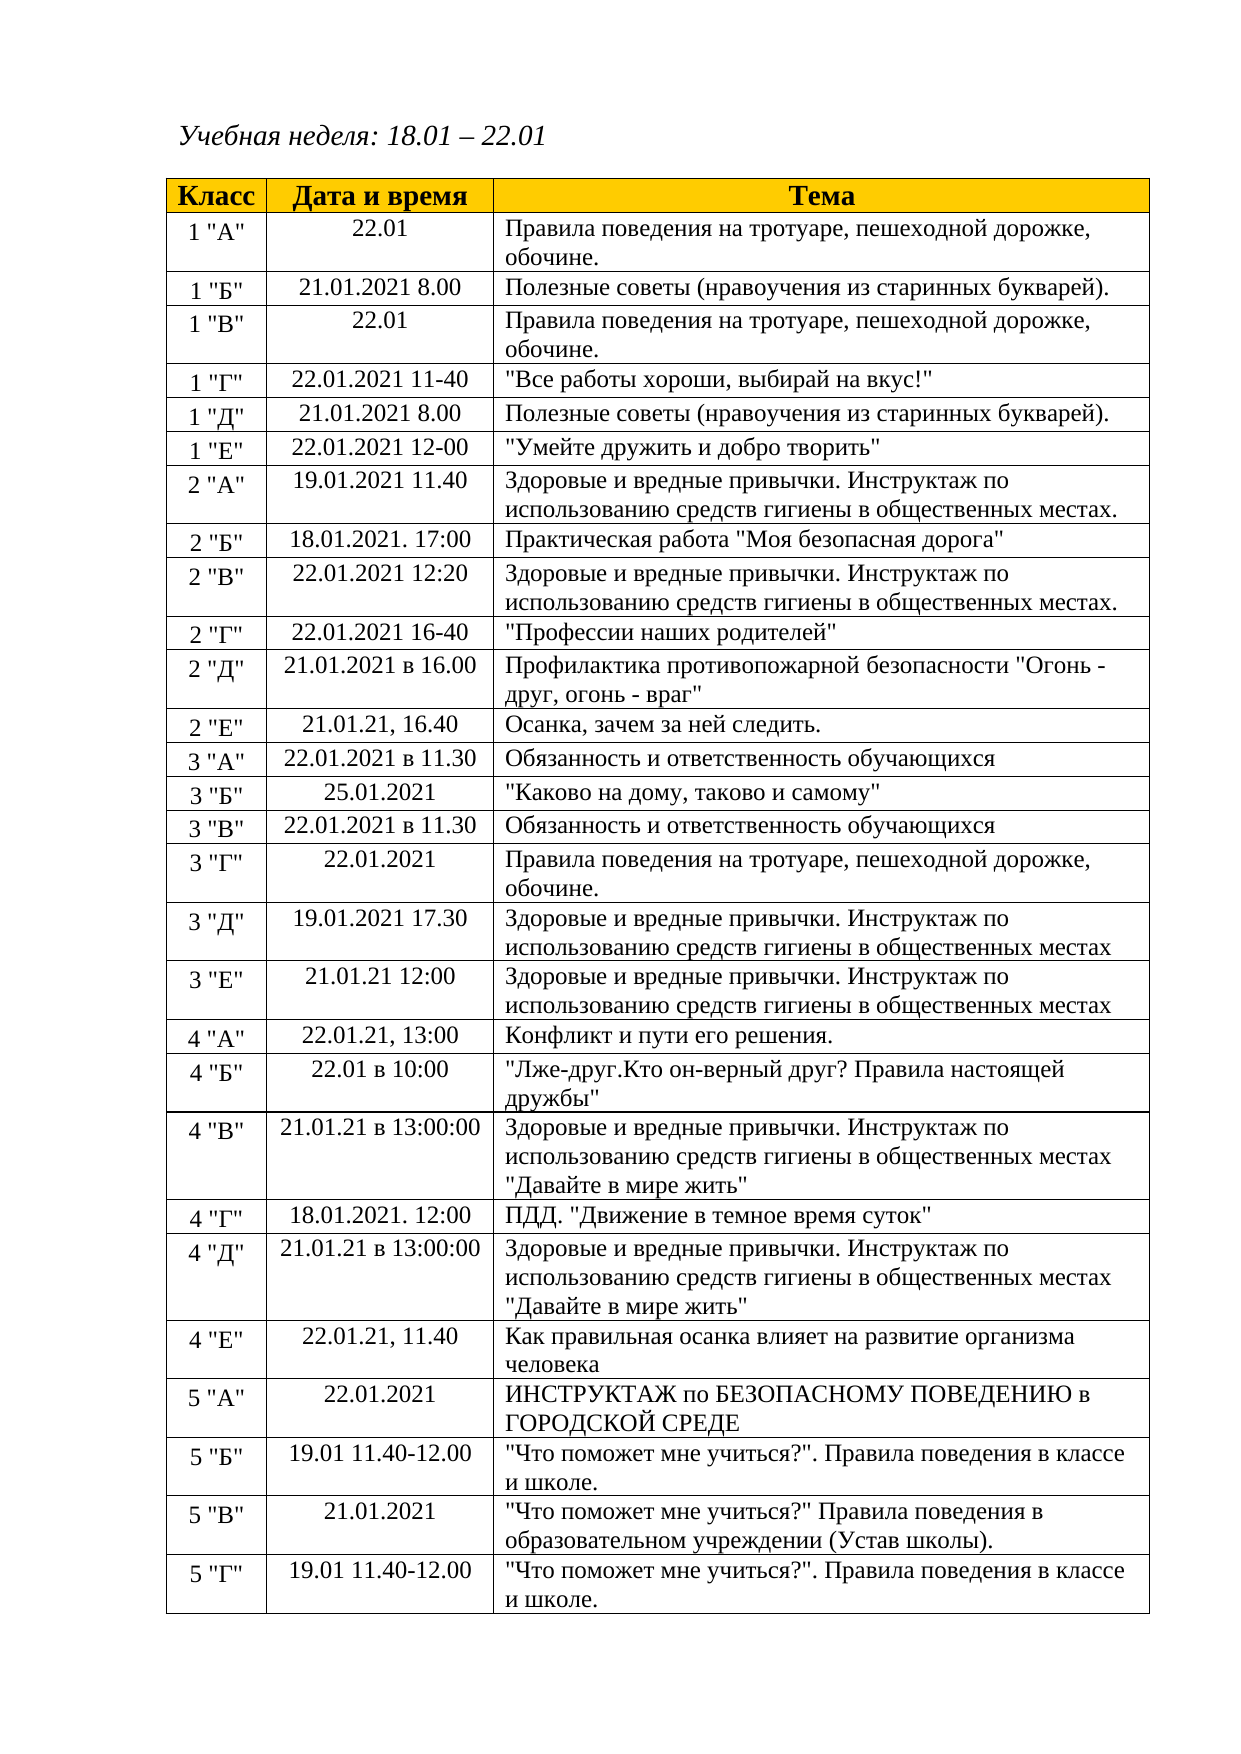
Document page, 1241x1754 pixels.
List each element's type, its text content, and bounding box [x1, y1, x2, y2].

table_cell 22.01.2021 [267, 1379, 493, 1437]
table_cell 22.01 [267, 306, 493, 363]
table_cell 1 "В" [167, 306, 266, 363]
table_cell 5 "Б" [167, 1438, 266, 1495]
table_cell 4 "Д" [167, 1234, 266, 1320]
table_cell 3 "Д" [167, 903, 266, 960]
table_cell 21.01.2021 в 16.00 [267, 650, 493, 708]
table_cell 4 "В" [167, 1113, 266, 1199]
table_cell 21.01.2021 8.00 [267, 398, 493, 431]
table_cell Конфликт и пути его решения. [494, 1020, 1149, 1053]
table_cell Обязанность и ответственность обучающихся [494, 743, 1149, 776]
table_cell 22.01.2021 16-40 [267, 617, 493, 649]
table_cell 1 "Д" [167, 398, 266, 431]
table_cell Полезные советы (нравоучения из старинных букварей). [494, 398, 1149, 431]
table_cell 4 "А" [167, 1020, 266, 1053]
table_cell 18.01.2021. 12:00 [267, 1200, 493, 1232]
table_cell Правила поведения на тротуаре, пешеходной дорожке, обочине. [494, 306, 1149, 363]
table_cell 22.01 в 10:00 [267, 1054, 493, 1111]
table_cell Здоровые и вредные привычки. Инструктаж по использованию средств гигиены в общественных местах. [494, 466, 1149, 523]
table_cell 22.01.2021 12:20 [267, 558, 493, 616]
table_cell Правила поведения на тротуаре, пешеходной дорожке, обочине. [494, 213, 1149, 271]
table_cell 25.01.2021 [267, 777, 493, 809]
table_cell 4 "Б" [167, 1054, 266, 1111]
table_cell 2 "Д" [167, 650, 266, 708]
table_cell 21.01.21 12:00 [267, 961, 493, 1019]
table_cell 22.01.2021 12-00 [267, 432, 493, 464]
table_cell Здоровые и вредные привычки. Инструктаж по использованию средств гигиены в общественных местах [494, 903, 1149, 960]
table_cell 2 "Г" [167, 617, 266, 649]
table_cell 5 "Г" [167, 1555, 266, 1612]
table_cell 4 "Е" [167, 1321, 266, 1378]
table_header Дата и время [267, 179, 493, 212]
table_cell Здоровые и вредные привычки. Инструктаж по использованию средств гигиены в общественных местах [494, 961, 1149, 1019]
table_cell Осанка, зачем за ней следить. [494, 709, 1149, 742]
table_header Класс [167, 179, 266, 212]
text Учебная неделя: 18.01 – 22.01 [177, 118, 1152, 152]
table_cell 18.01.2021. 17:00 [267, 524, 493, 557]
table_cell 19.01 11.40-12.00 [267, 1555, 493, 1612]
table_cell 21.01.2021 [267, 1496, 493, 1554]
table_cell 3 "А" [167, 743, 266, 776]
table_cell 3 "Г" [167, 844, 266, 902]
table_cell 21.01.21 в 13:00:00 [267, 1234, 493, 1320]
table_cell 22.01.2021 11-40 [267, 364, 493, 397]
table_cell 1 "А" [167, 213, 266, 271]
table_cell "Все работы хороши, выбирай на вкус!" [494, 364, 1149, 397]
table_cell 3 "Е" [167, 961, 266, 1019]
table_cell 19.01.2021 17.30 [267, 903, 493, 960]
table_cell 1 "Е" [167, 432, 266, 464]
table_cell 2 "Б" [167, 524, 266, 557]
table_cell Здоровые и вредные привычки. Инструктаж по использованию средств гигиены в общественных местах "Давайте в мире жить" [494, 1234, 1149, 1320]
table_cell 22.01.21, 11.40 [267, 1321, 493, 1378]
table_cell 21.01.21, 16.40 [267, 709, 493, 742]
table_cell 2 "А" [167, 466, 266, 523]
table_cell Здоровые и вредные привычки. Инструктаж по использованию средств гигиены в общественных местах "Давайте в мире жить" [494, 1113, 1149, 1199]
table_header Тема [494, 179, 1149, 212]
table_cell 22.01 [267, 213, 493, 271]
table_cell 2 "В" [167, 558, 266, 616]
table_cell Профилактика противопожарной безопасности "Огонь - друг, огонь - враг" [494, 650, 1149, 708]
table_cell Практическая работа "Моя безопасная дорога" [494, 524, 1149, 557]
table_cell Обязанность и ответственность обучающихся [494, 811, 1149, 843]
table_cell ПДД. "Движение в темное время суток" [494, 1200, 1149, 1232]
table_cell 5 "А" [167, 1379, 266, 1437]
table_cell 22.01.21, 13:00 [267, 1020, 493, 1053]
table_cell Здоровые и вредные привычки. Инструктаж по использованию средств гигиены в общественных местах. [494, 558, 1149, 616]
table_cell 2 "Е" [167, 709, 266, 742]
table_cell Правила поведения на тротуаре, пешеходной дорожке, обочине. [494, 844, 1149, 902]
table_cell "Каково на дому, таково и самому" [494, 777, 1149, 809]
table_cell 5 "В" [167, 1496, 266, 1554]
table_cell 19.01 11.40-12.00 [267, 1438, 493, 1495]
table_cell Как правильная осанка влияет на развитие организма человека [494, 1321, 1149, 1378]
table_cell "Что поможет мне учиться?" Правила поведения в образовательном учреждении (Устав школы). [494, 1496, 1149, 1554]
table_cell "Профессии наших родителей" [494, 617, 1149, 649]
table_cell 22.01.2021 [267, 844, 493, 902]
table_cell 22.01.2021 в 11.30 [267, 811, 493, 843]
table_cell 21.01.2021 8.00 [267, 272, 493, 304]
table_cell 1 "Б" [167, 272, 266, 304]
table_cell 4 "Г" [167, 1200, 266, 1232]
table_cell "Умейте дружить и добро творить" [494, 432, 1149, 464]
table_cell "Что поможет мне учиться?". Правила поведения в классе и школе. [494, 1555, 1149, 1612]
table_cell 1 "Г" [167, 364, 266, 397]
table_cell 3 "Б" [167, 777, 266, 809]
table_cell 3 "В" [167, 811, 266, 843]
table_cell Полезные советы (нравоучения из старинных букварей). [494, 272, 1149, 304]
table_cell 21.01.21 в 13:00:00 [267, 1113, 493, 1199]
table_cell 22.01.2021 в 11.30 [267, 743, 493, 776]
table_cell "Лже-друг.Кто он-верный друг? Правила настоящей дружбы" [494, 1054, 1149, 1111]
table_cell ИНСТРУКТАЖ по БЕЗОПАСНОМУ ПОВЕДЕНИЮ в ГОРОДСКОЙ СРЕДЕ [494, 1379, 1149, 1437]
table_cell "Что поможет мне учиться?". Правила поведения в классе и школе. [494, 1438, 1149, 1495]
table_cell 19.01.2021 11.40 [267, 466, 493, 523]
